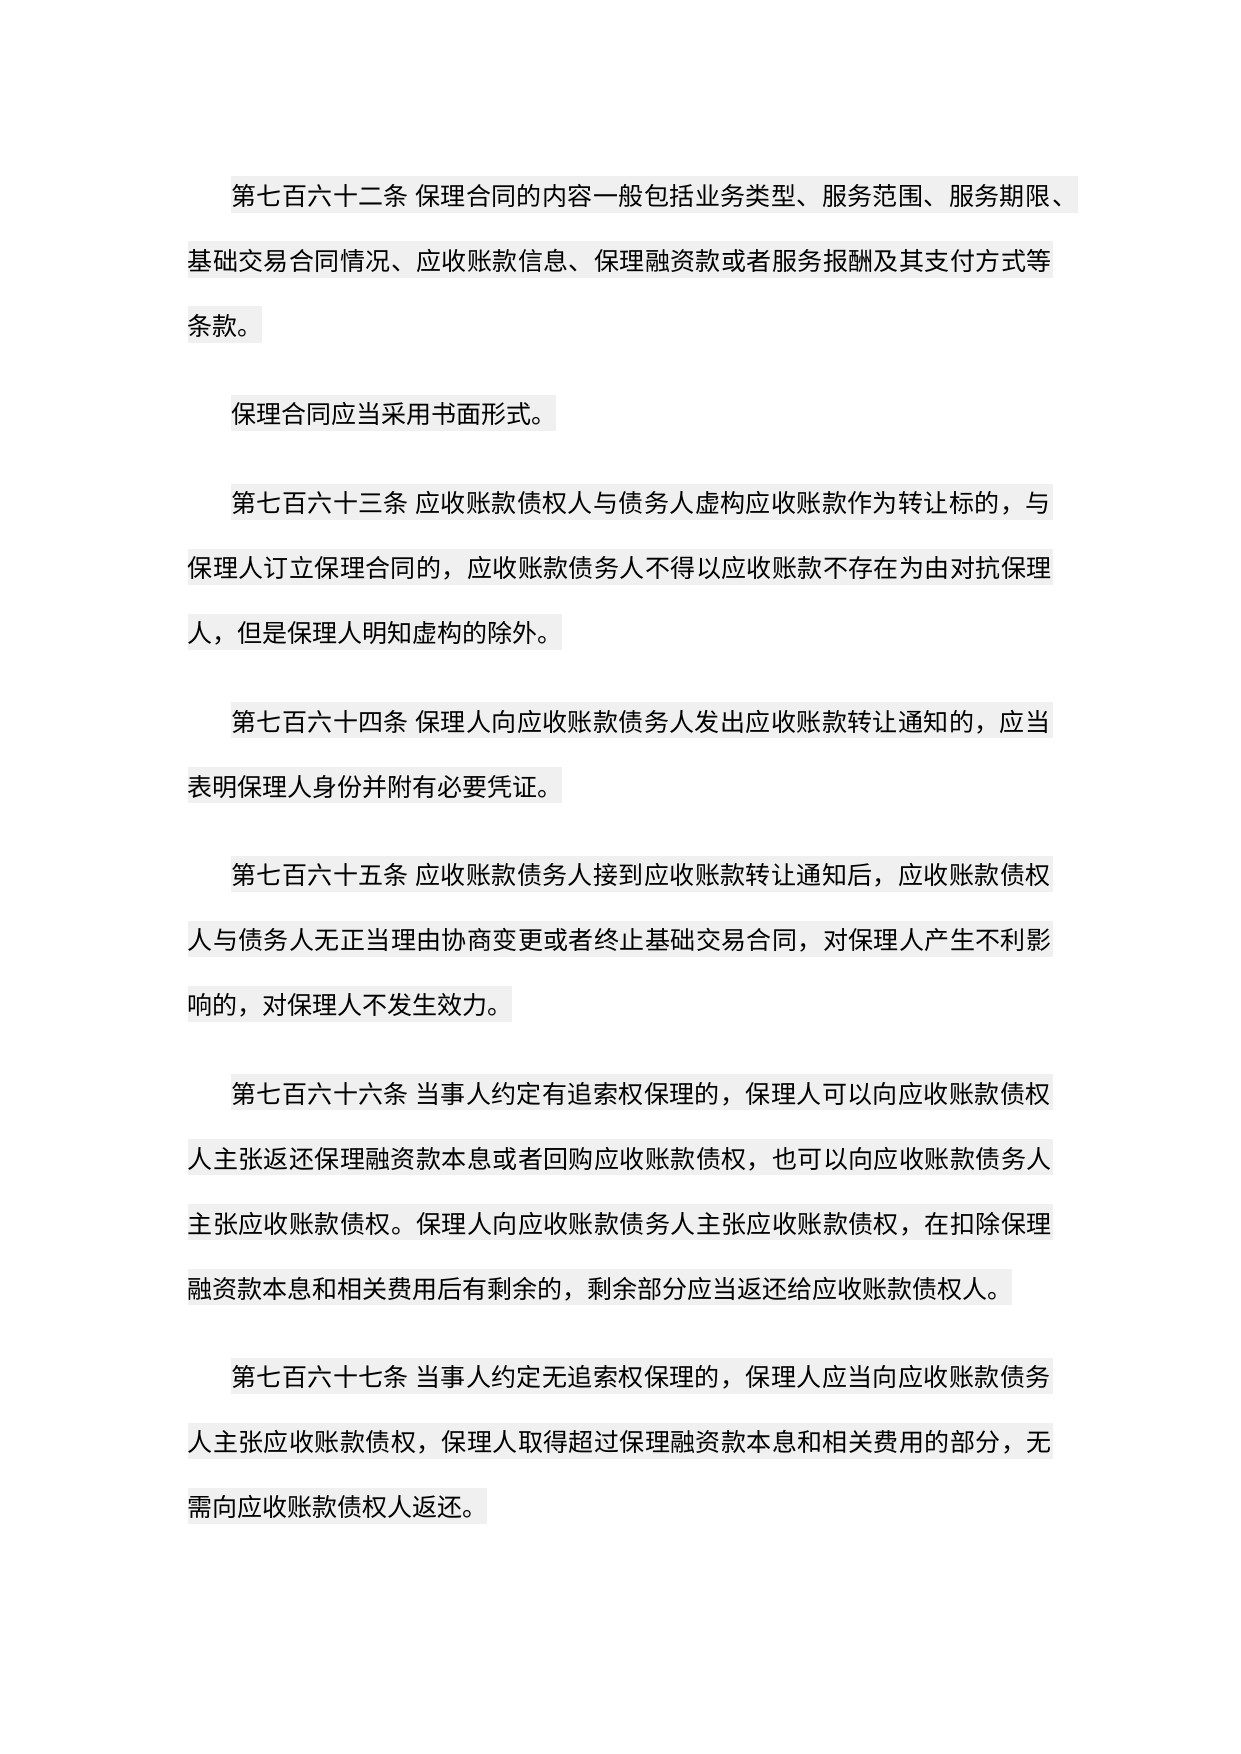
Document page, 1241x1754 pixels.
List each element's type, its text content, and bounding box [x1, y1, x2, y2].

text 第七百六十四条 保理人向应收账款债务人发出应收账款转让通知的，应当表明保理人身份并附有必要凭证。 [187, 688, 1053, 818]
text 第七百六十三条 应收账款债权人与债务人虚构应收账款作为转让标的，与保理人订立保理合同的，应收账款债务人不得以应收账款不存在为由对抗保理人，但是保理人明知虚构的除外。 [187, 469, 1053, 664]
text 第七百六十七条 当事人约定无追索权保理的，保理人应当向应收账款债务人主张应收账款债权，保理人取得超过保理融资款本息和相关费用的部分，无需向应收账款债权人返还。 [187, 1343, 1053, 1538]
text 第七百六十五条 应收账款债务人接到应收账款转让通知后，应收账款债权人与债务人无正当理由协商变更或者终止基础交易合同，对保理人产生不利影响的，对保理人不发生效力。 [187, 841, 1053, 1036]
text 保理合同应当采用书面形式。 [187, 381, 1053, 446]
text 第七百六十二条 保理合同的内容一般包括业务类型、服务范围、服务期限、基础交易合同情况、应收账款信息、保理融资款或者服务报酬及其支付方式等条款。 [187, 162, 1053, 357]
text 第七百六十六条 当事人约定有追索权保理的，保理人可以向应收账款债权人主张返还保理融资款本息或者回购应收账款债权，也可以向应收账款债务人主张应收账款债权。保理人向应收账款债务人主张应收账款债权，在扣除保理融资款本息和相关费用后有剩余的，剩余部分应当返还给应收账款债权人。 [187, 1060, 1053, 1320]
